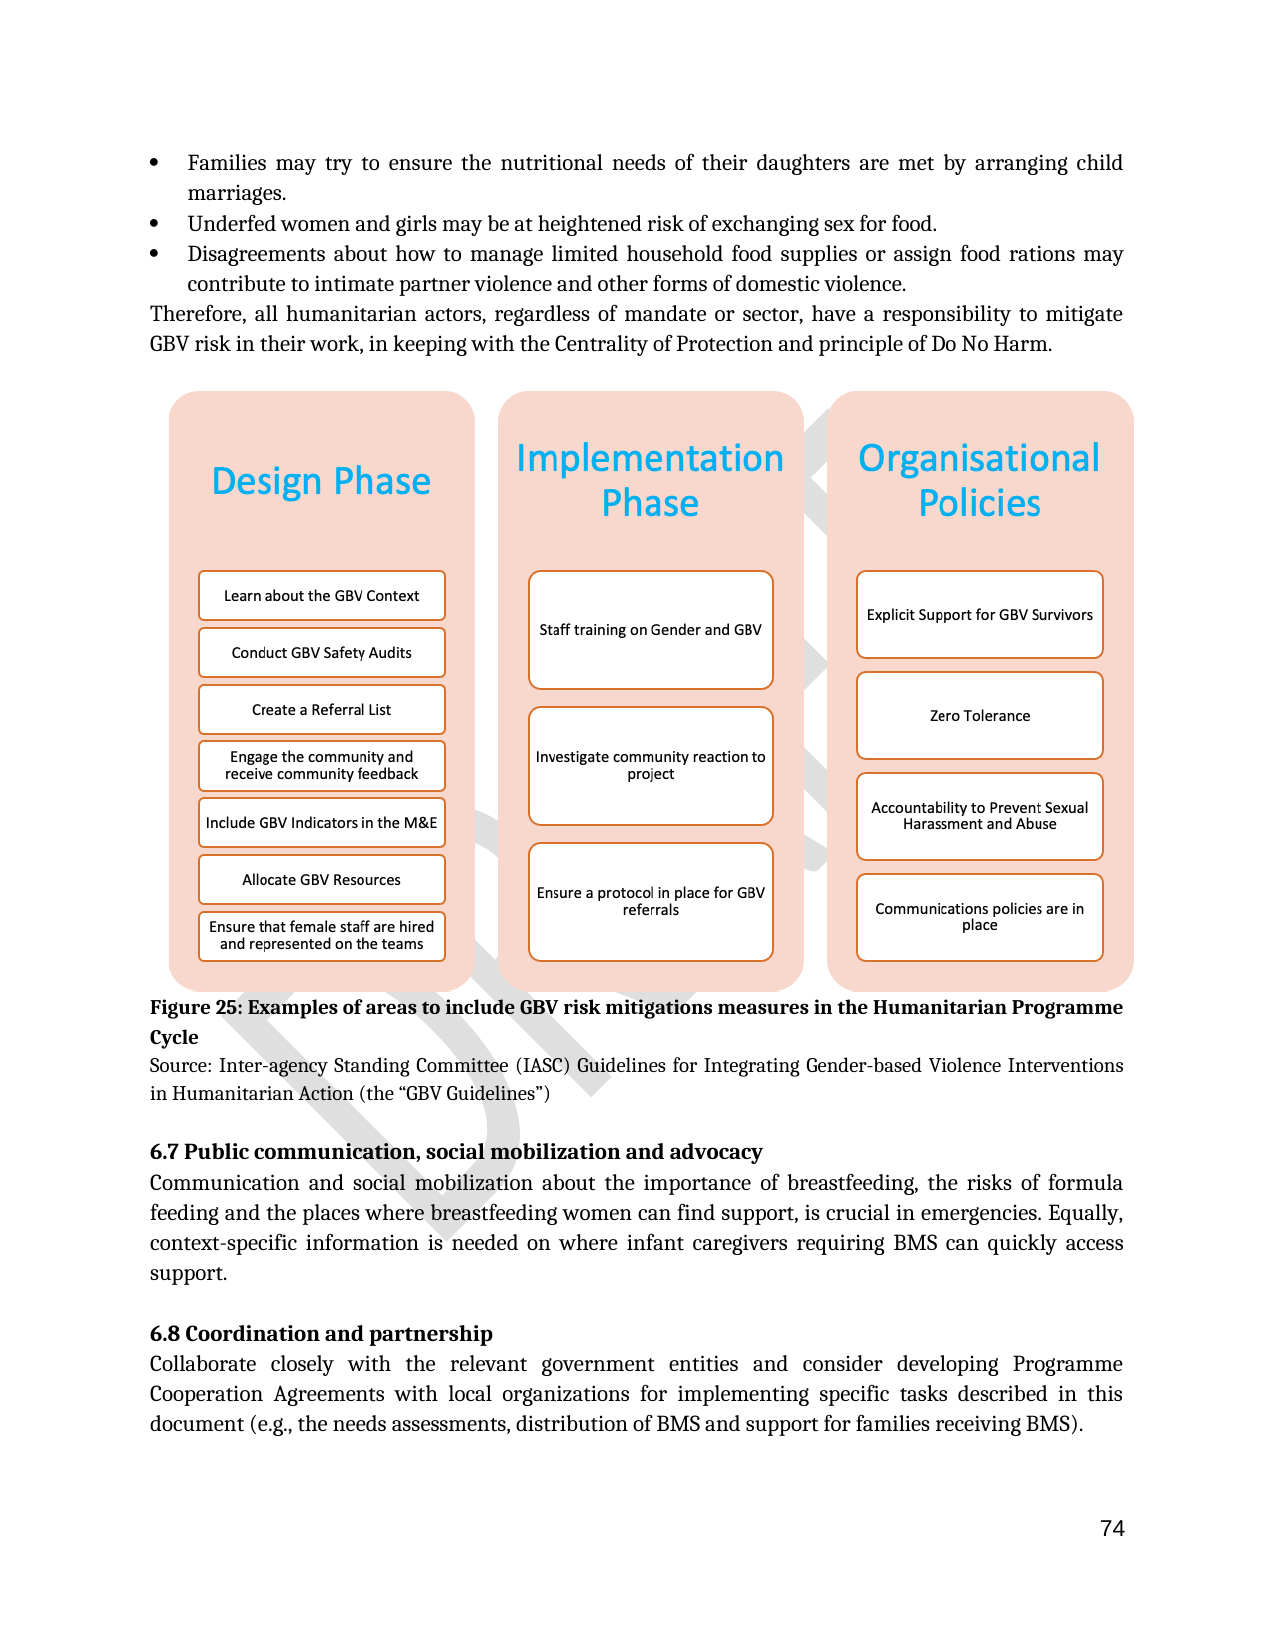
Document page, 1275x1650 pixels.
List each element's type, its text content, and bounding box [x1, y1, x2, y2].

list Families may try to ensure the nutritional needs of their daughters are met by arranging child marriages. [150, 150, 1125, 207]
text Communication and social mobilization about the importance of breastfeeding, the risks of formula feeding and the places where breastfeeding women can find support, is crucial in emergencies. Equally, context-specific information is needed on where infant caregivers requiring BMS can quickly access support. [150, 1169, 1125, 1286]
text 6.7 Public communication, social mobilization and advocacy [150, 1139, 1125, 1165]
text 6.8 Coordination and partnership [150, 1320, 1125, 1347]
text Source: Inter-agency Standing Committee (IASC) Guidelines for Integrating Gender-based Violence Interventions in Humanitarian Action (the “GBV Guidelines”) [150, 1054, 1125, 1105]
list Underfed women and girls may be at heightened risk of exchanging sex for food. [150, 210, 1125, 237]
text Collaborate closely with the relevant government entities and consider developing Programme Cooperation Agreements with local organizations for implementing specific tasks described in this document (e.g., the needs assessments, distribution of BMS and support for families receiving BMS). [150, 1351, 1125, 1437]
list Disagreements about how to manage limited household food supplies or assign food rations may contribute to intimate partner violence and other forms of domestic violence. [150, 241, 1125, 297]
text Figure 25: Examples of areas to include GBV risk mitigations measures in the Humanitarian Programme Cycle [150, 996, 1125, 1050]
text Therefore, all humanitarian actors, regardless of mandate or sector, have a responsibility to mitigate GBV risk in their work, in keeping with the Centrality of Protection and principle of Do No Harm. [150, 301, 1125, 358]
